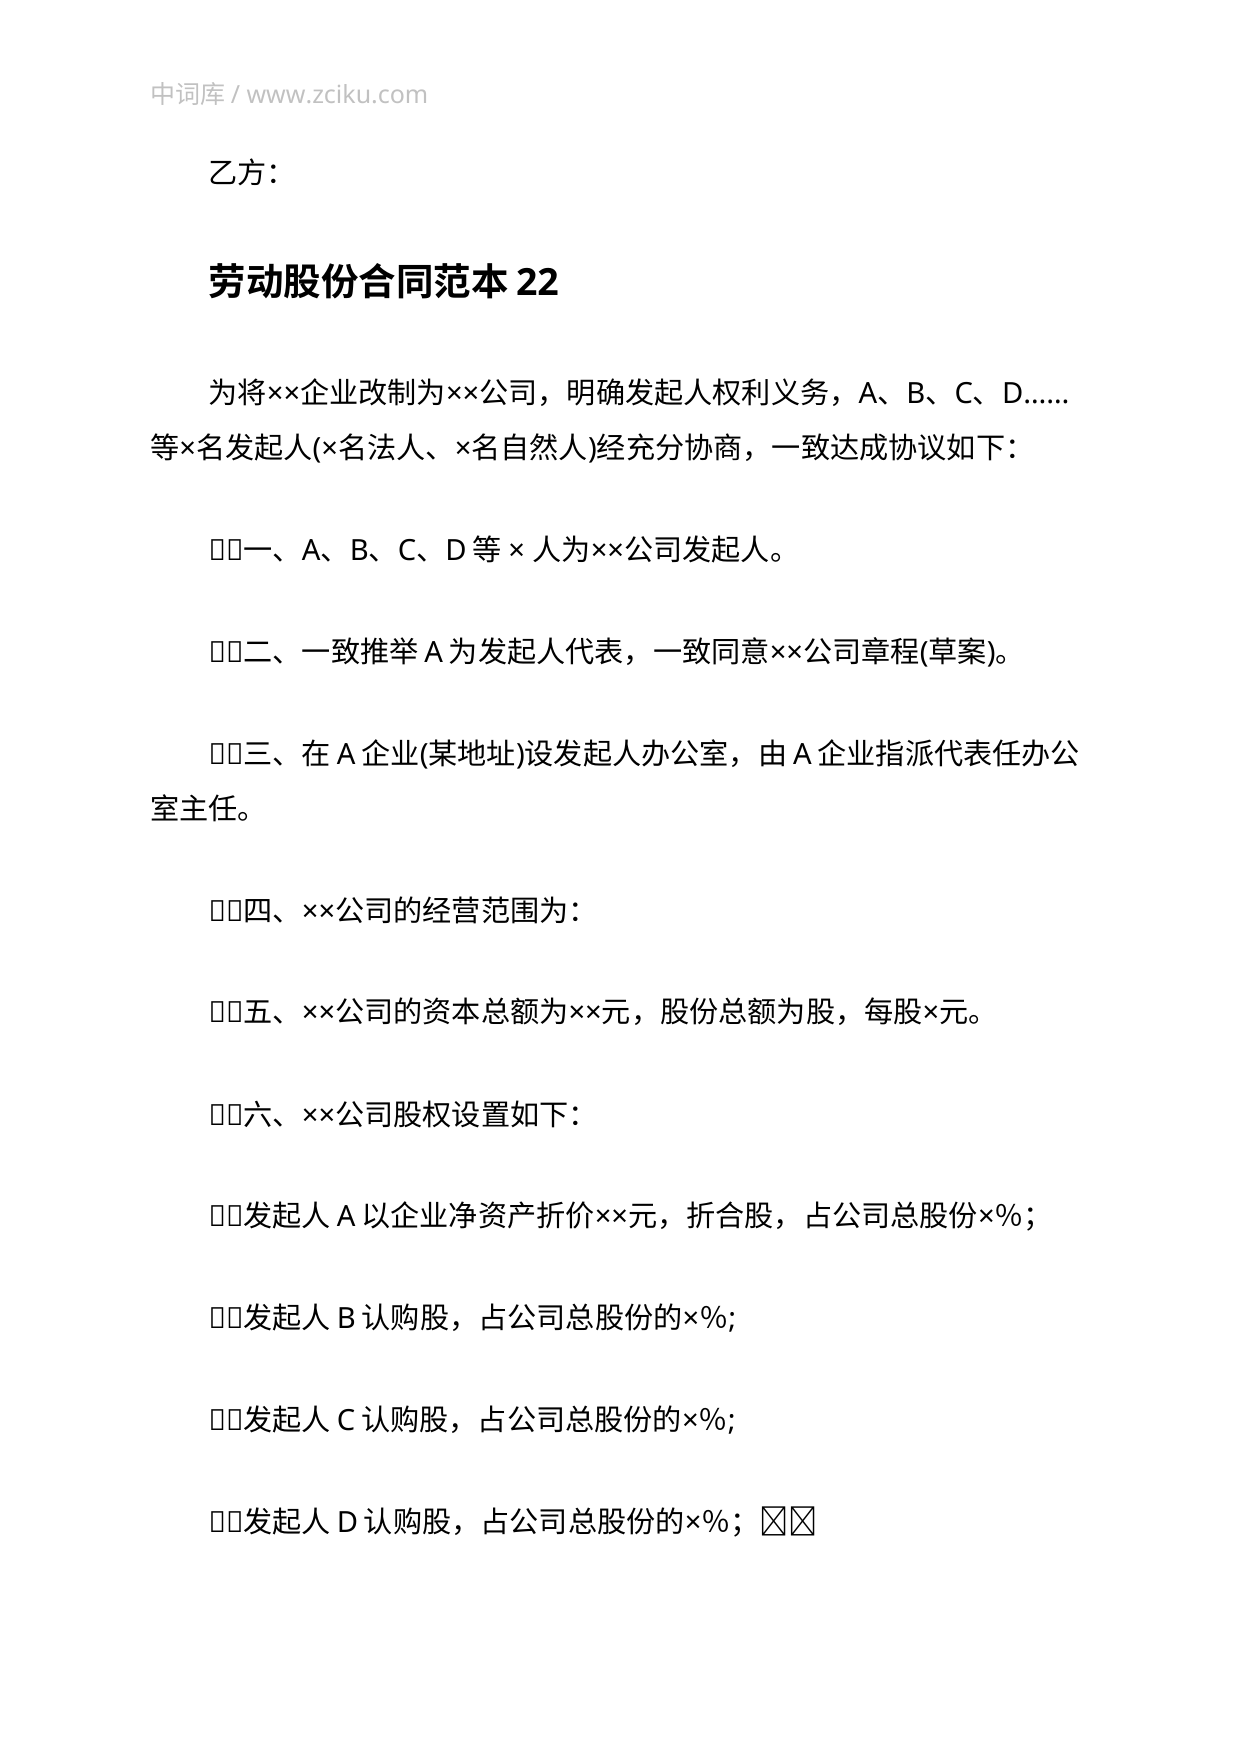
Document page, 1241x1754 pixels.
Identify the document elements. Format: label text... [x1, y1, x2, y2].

text 五、××公司的资本总额为××元，股份总额为股，每股×元。 [150, 989, 1090, 1031]
text 一、A、B、C、D等 × 人为××公司发起人。 [150, 526, 1090, 569]
text 发起人C认购股，占公司总股份的×％; [150, 1397, 1090, 1439]
text 发起人B认购股，占公司总股份的×％; [150, 1295, 1090, 1337]
text 六、××公司股权设置如下： [150, 1091, 1090, 1133]
text 三、在A企业(某地址)设发起人办公室，由A企业指派代表任办公室主任。 [150, 730, 1090, 828]
text 发起人A以企业净资产折价××元，折合股，占公司总股份×％； [150, 1193, 1090, 1235]
text 发起人D认购股，占公司总股份的×％； [150, 1499, 1090, 1541]
text 四、××公司的经营范围为： [150, 887, 1090, 929]
text 为将××企业改制为××公司，明确发起人权利义务，A、B、C、D……等×名发起人(×名法人、×名自然人)经充分协商，一致达成协议如下： [150, 369, 1090, 467]
text 乙方： [150, 150, 1090, 192]
text 劳动股份合同范本22 [150, 252, 1090, 306]
text 二、一致推举A为发起人代表，一致同意××公司章程(草案)。 [150, 628, 1090, 671]
